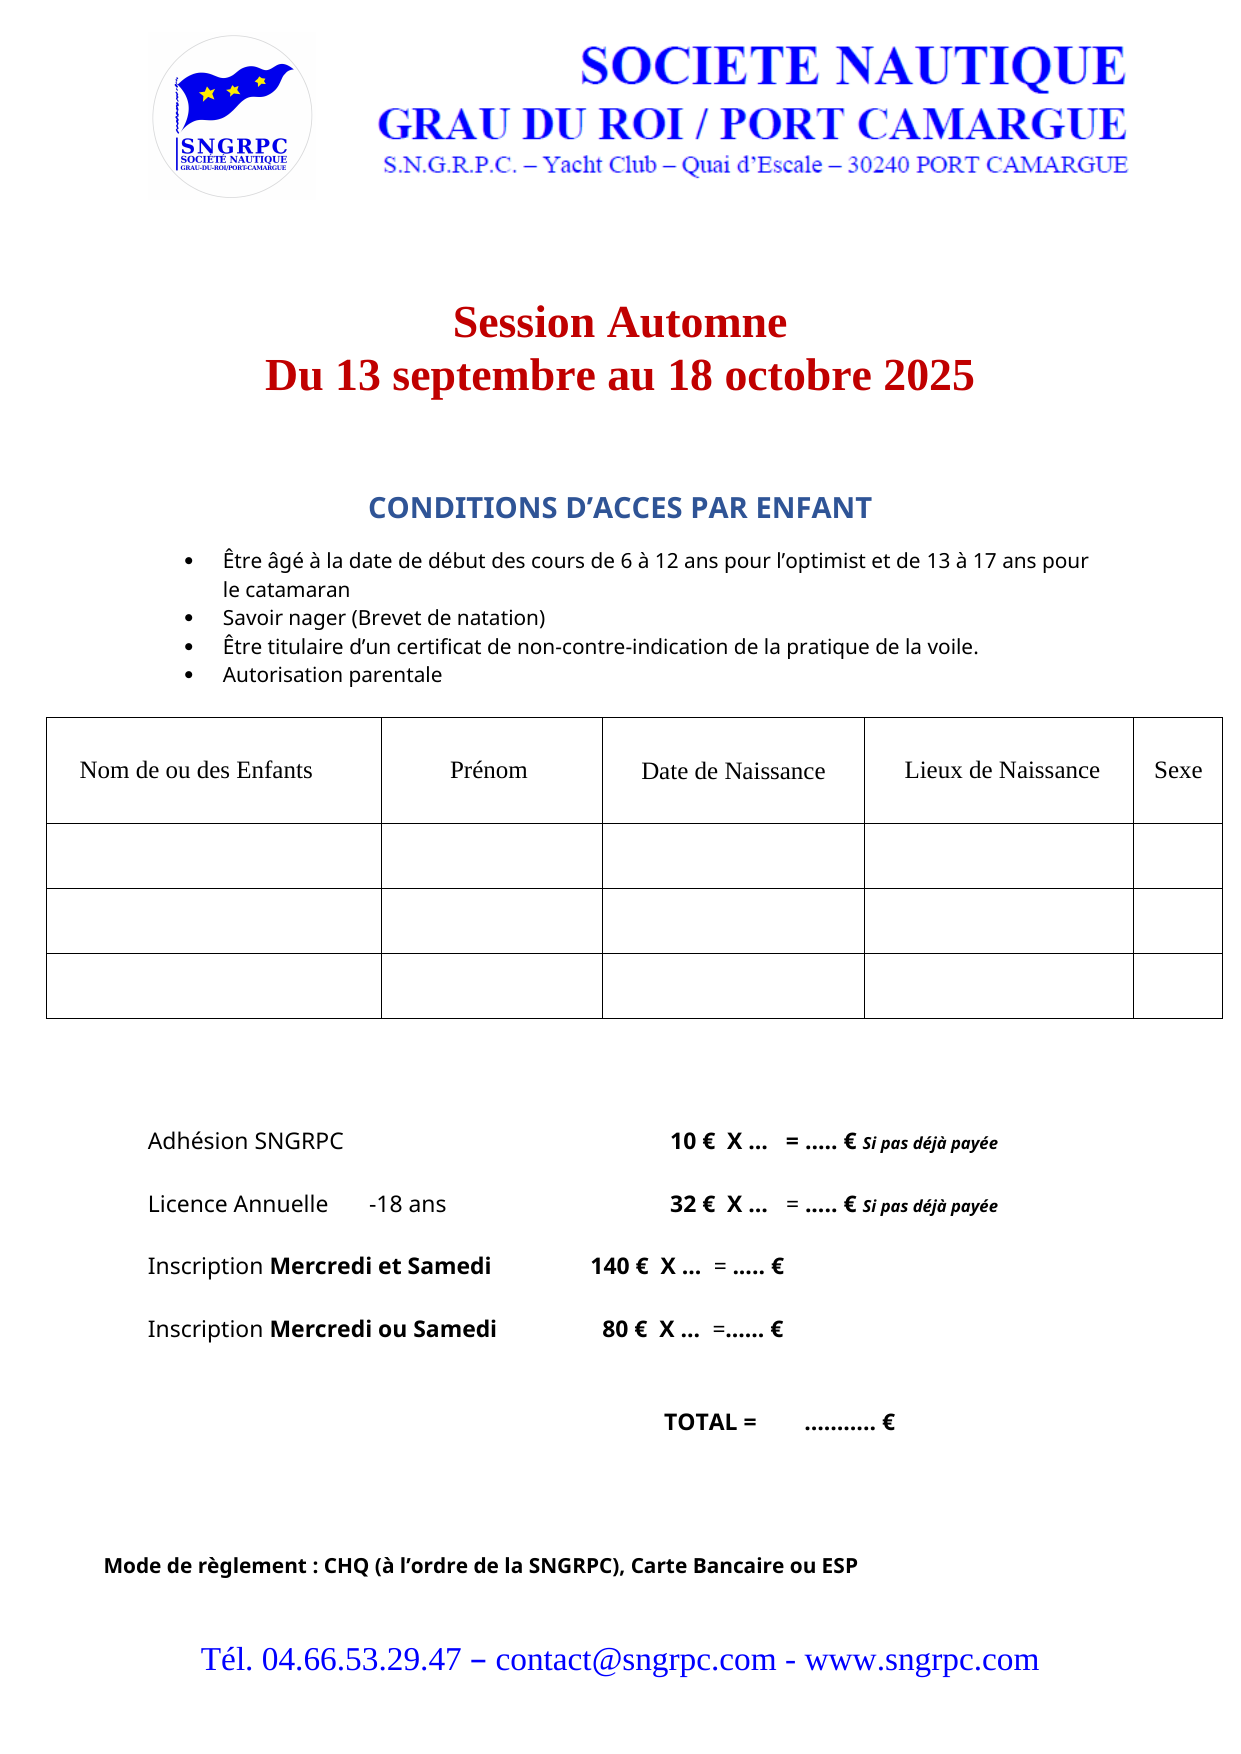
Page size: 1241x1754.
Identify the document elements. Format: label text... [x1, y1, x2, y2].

text CONDITIONS D’ACCES PAR ENFANT [148, 487, 1092, 527]
table_cell [865, 824, 1133, 888]
table_cell [603, 889, 864, 953]
text Licence Annuelle -18 ans 32 € X … = ..... € Si pas déjà payée [148, 1187, 1092, 1219]
table_header Sexe [1134, 718, 1222, 823]
table_cell [1134, 954, 1222, 1018]
text Session Automne [148, 294, 1092, 347]
table_cell [865, 954, 1133, 1018]
table_cell [1134, 824, 1222, 888]
table_cell [47, 889, 381, 953]
list Autorisation parentale [185, 660, 1092, 689]
table_header Nom de ou des Enfants [47, 718, 381, 823]
table_cell [47, 824, 381, 888]
table_cell [603, 824, 864, 888]
table_cell [382, 889, 602, 953]
table_cell [382, 954, 602, 1018]
table_header Prénom [382, 718, 602, 823]
table_header Lieux de Naissance [865, 718, 1133, 823]
picture [348, 32, 1174, 205]
table_cell [865, 889, 1133, 953]
list Être titulaire d’un certificat de non-contre-indication de la pratique de la voile. [185, 632, 1092, 660]
text Du 13 septembre au 18 octobre 2025 [148, 347, 1092, 400]
table_cell [603, 954, 864, 1018]
list Être âgé à la date de début des cours de 6 à 12 ans pour l’optimist et de 13 à 17 ans pour le catamaran [185, 547, 1092, 603]
text Inscription Mercredi ou Samedi 80 € X ... =...... € [148, 1312, 1092, 1344]
table_header Date de Naissance [603, 718, 864, 823]
text Mode de règlement : CHQ (à l’ordre de la SNGRPC), Carte Bancaire ou ESP [103, 1551, 1092, 1579]
text Inscription Mercredi et Samedi 140 € X ... = ..... € [148, 1250, 1092, 1281]
table_cell [1134, 889, 1222, 953]
text TOTAL = ……….. € [148, 1406, 1092, 1437]
text Adhésion SNGRPC 10 € X … = ..... € Si pas déjà payée [148, 1125, 1092, 1156]
table_cell [47, 954, 381, 1018]
list Savoir nager (Brevet de natation) [185, 603, 1092, 632]
picture [148, 32, 316, 200]
table_cell [382, 824, 602, 888]
